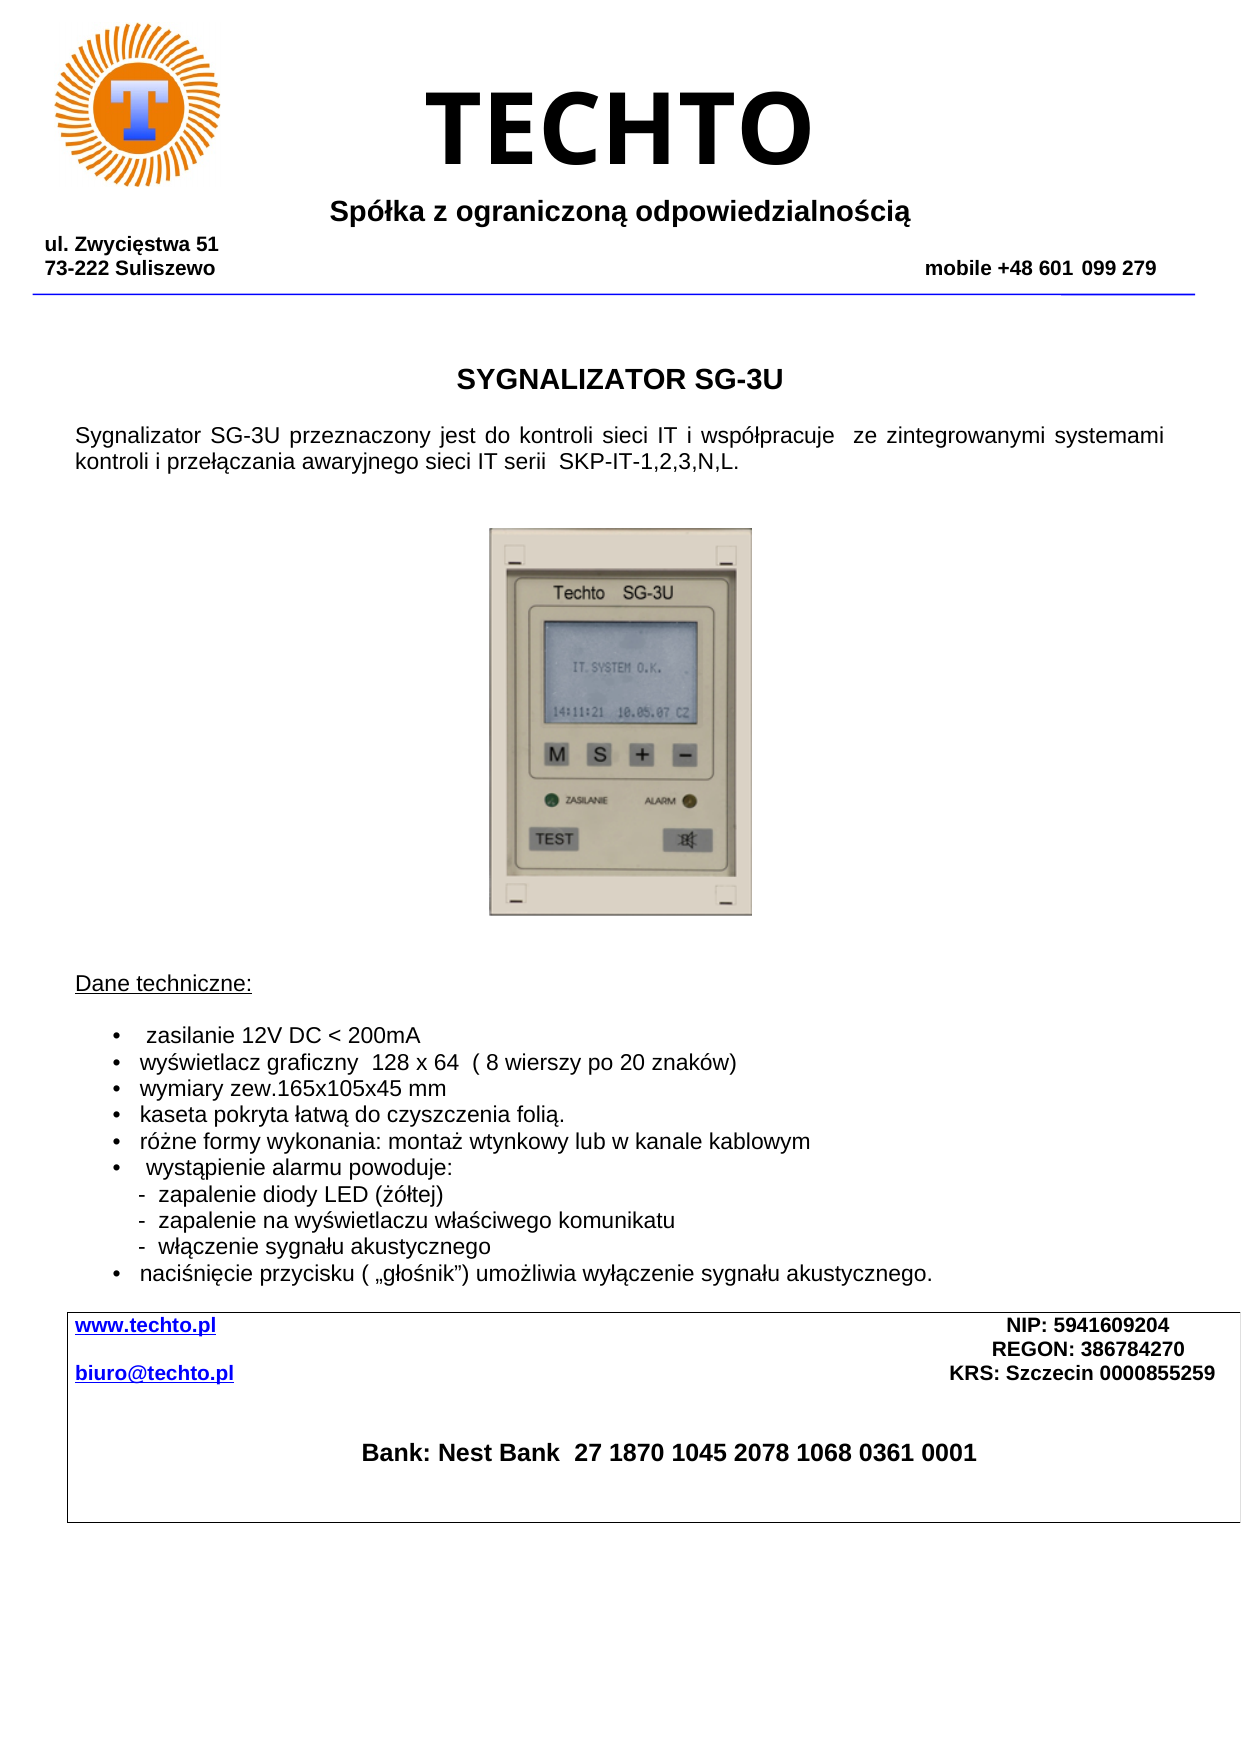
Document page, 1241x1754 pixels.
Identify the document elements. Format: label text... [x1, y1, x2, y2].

text Dane techniczne: [75, 970, 1165, 996]
text - włączenie sygnału akustycznego [112, 1233, 1165, 1259]
text • kaseta pokryta łatwą do czyszczenia folią. [112, 1101, 1165, 1128]
text • wyświetlacz graficzny 128 x 64 ( 8 wierszy po 20 znaków) [112, 1049, 1165, 1075]
picture [488, 527, 752, 917]
subtitle SYGNALIZATOR SG-3U [75, 362, 1165, 396]
text • wystąpienie alarmu powoduje: [112, 1154, 1165, 1181]
text • zasilanie 12V DC < 200mA [112, 1022, 1165, 1049]
text Sygnalizator SG-3U przeznaczony jest do kontroli sieci IT i współpracuje ze zintegrowanymi systemami kontroli i przełączania awaryjnego sieci IT serii SKP-IT-1,2,3,N,L. [75, 422, 1165, 475]
text - zapalenie na wyświetlaczu właściwego komunikatu [112, 1207, 1165, 1233]
text • różne formy wykonania: montaż wtynkowy lub w kanale kablowym [112, 1128, 1165, 1154]
picture [54, 22, 221, 187]
text • wymiary zew.165x105x45 mm [112, 1075, 1165, 1101]
text • naciśnięcie przycisku ( „głośnik”) umożliwia wyłączenie sygnału akustycznego. [112, 1259, 1165, 1286]
text - zapalenie diody LED (żółtej) [112, 1181, 1165, 1207]
